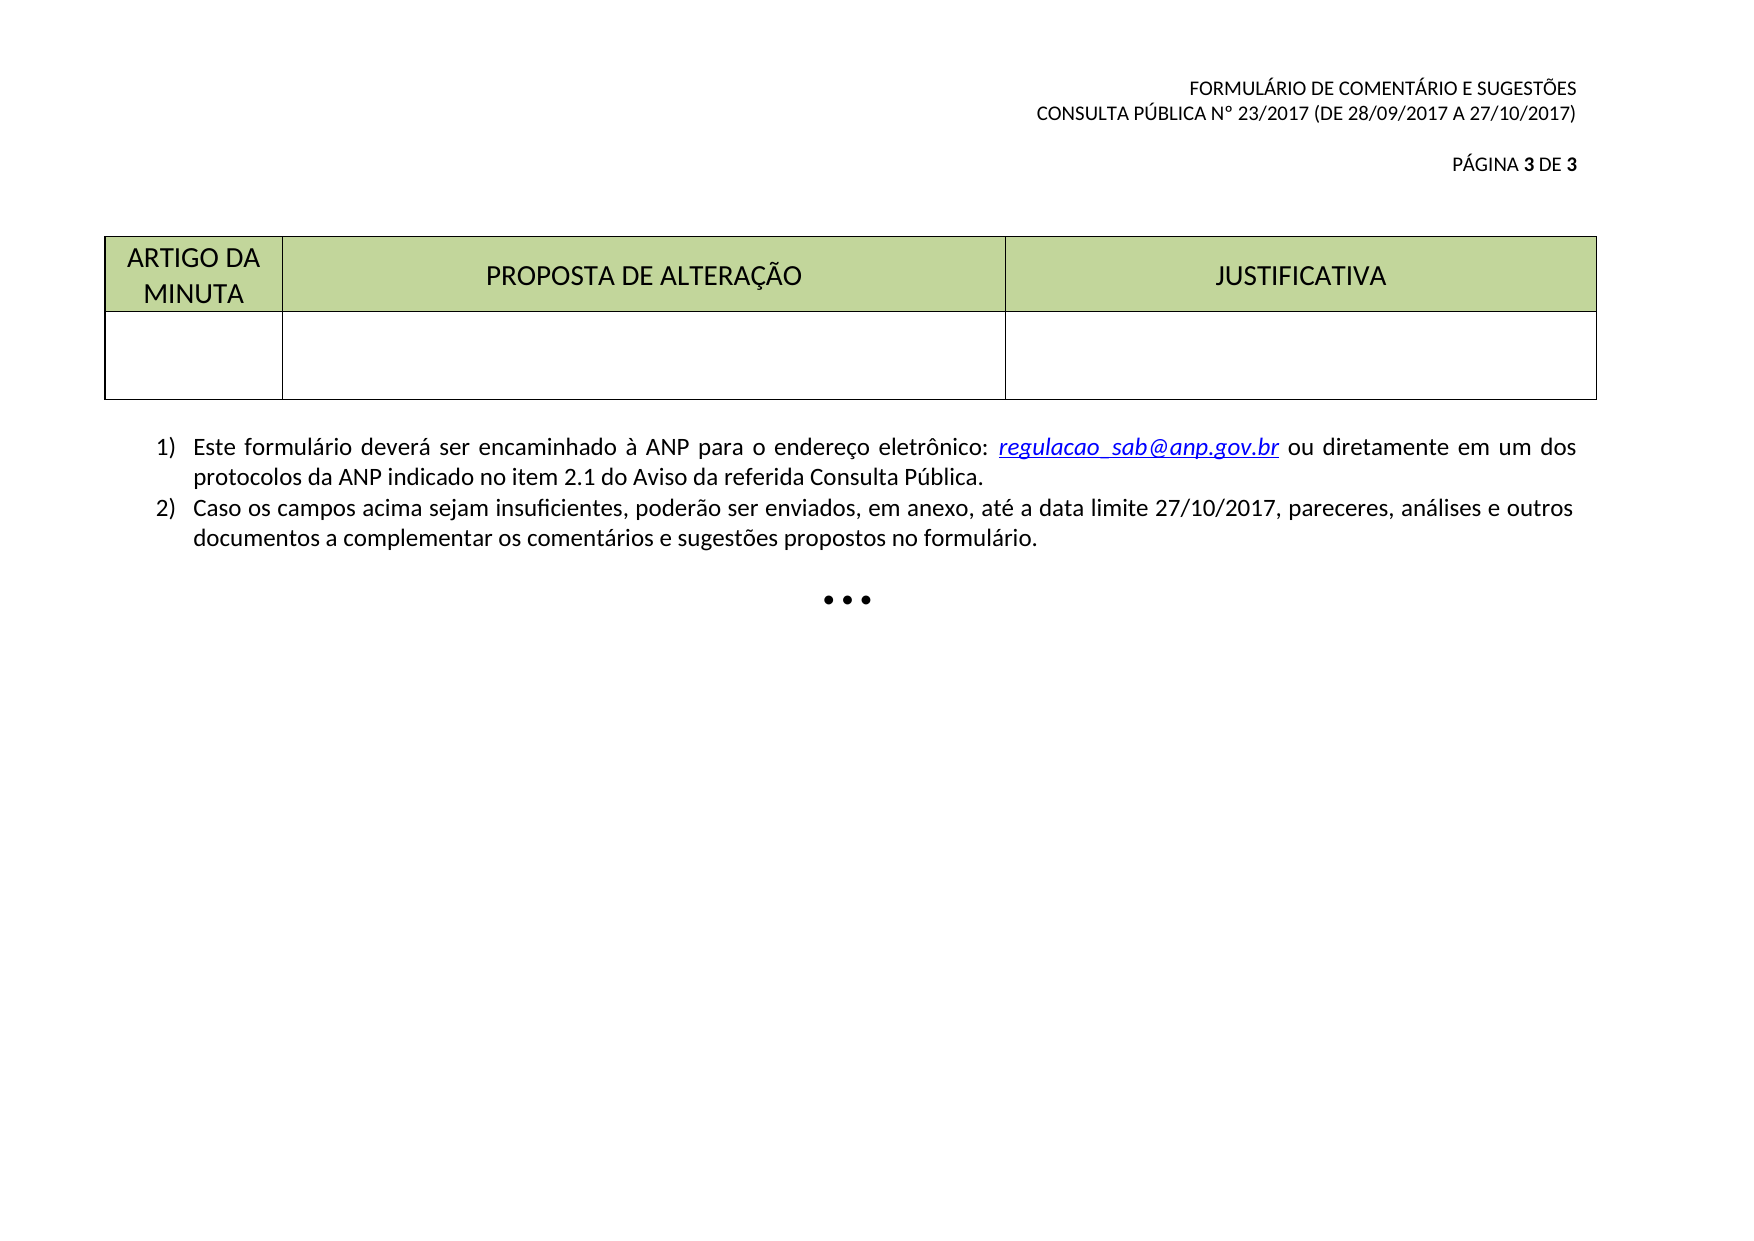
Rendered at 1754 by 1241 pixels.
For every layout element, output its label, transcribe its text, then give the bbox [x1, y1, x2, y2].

table_cell [1006, 312, 1596, 399]
list Este formulário deverá ser encaminhado à ANP para o endereço eletrônico: regulacao_sab@anp.gov.br ou diretamente em um dos protocolos da ANP indicado no item 2.1 do Aviso da referida Consulta Pública. [156, 431, 1577, 492]
text ••• [118, 583, 1577, 614]
table_header JUSTIFICATIVA [1006, 237, 1596, 311]
table_header PROPOSTA DE ALTERAÇÃO [283, 237, 1005, 311]
table_header ARTIGO DA MINUTA [106, 237, 282, 311]
list Caso os campos acima sejam insuficientes, poderão ser enviados, em anexo, até a data limite 27/10/2017, pareceres, análises e outros documentos a complementar os comentários e sugestões propostos no formulário. [156, 492, 1577, 553]
table_cell [283, 312, 1005, 399]
table_cell [106, 312, 282, 399]
